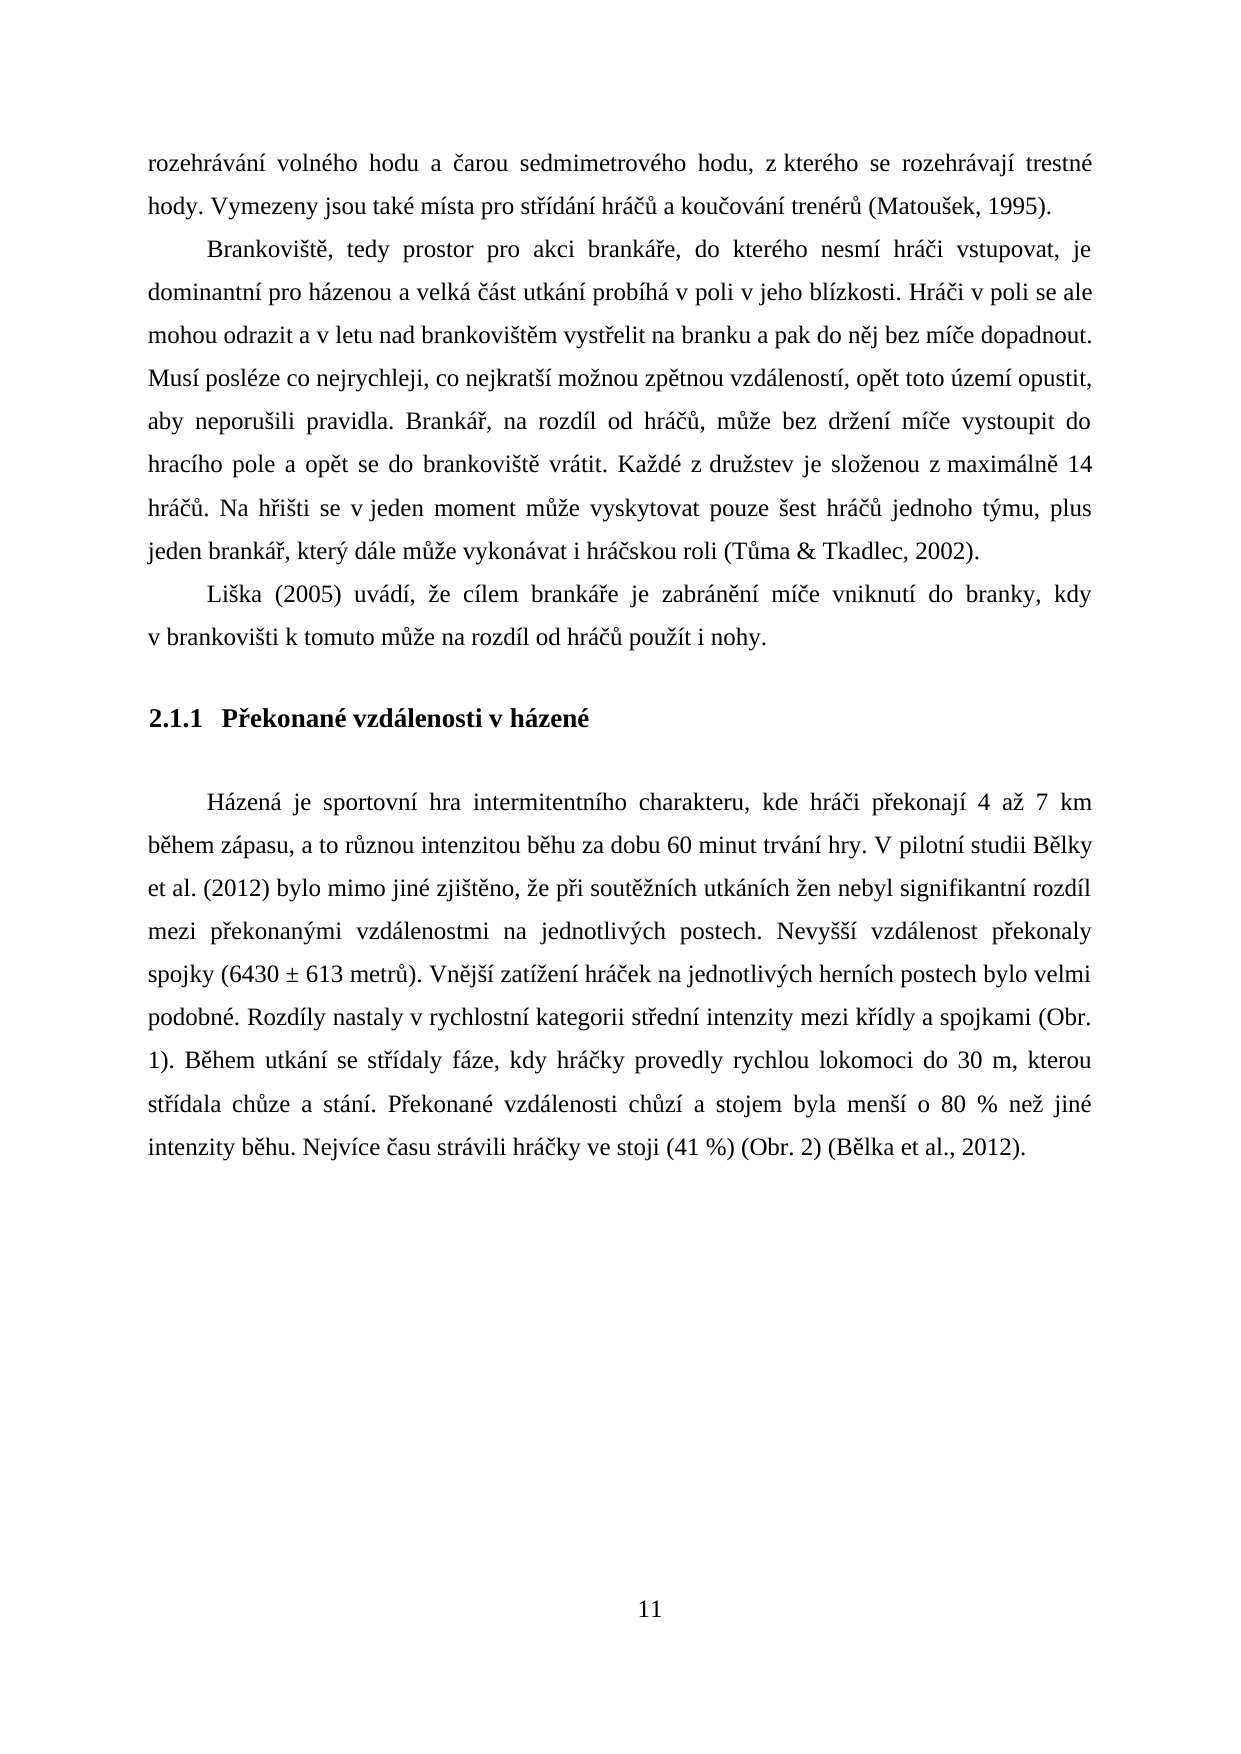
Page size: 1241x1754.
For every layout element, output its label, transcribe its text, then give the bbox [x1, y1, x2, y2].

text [148, 148, 1093, 219]
subtitle Překonané vzdálenosti v házené [149, 703, 1093, 734]
text Liška (2005) uvádí, že cílem brankáře je zabránění míče vniknutí do branky, kdy v brankovišti k tomuto může na rozdíl od hráčů použít i nohy. [148, 579, 1093, 651]
text Brankoviště, tedy prostor pro akci brankáře, do kterého nesmí hráči vstupovat, je dominantní pro házenou a velká část utkání probíhá v poli v jeho blízkosti. Hráči v poli se ale mohou odrazit a v letu nad brankovištěm vystřelit na branku a pak do něj bez míče dopadnout. Musí posléze co nejrychleji, co nejkratší možnou zpětnou vzdáleností, opět toto území opustit, aby neporušili pravidla. Brankář, na rozdíl od hráčů, může bez držení míče vystoupit do hracího pole a opět se do brankoviště vrátit. Každé z družstev je složenou z maximálně 14 hráčů. Na hřišti se v jeden moment může vyskytovat pouze šest hráčů jednoho týmu, plus jeden brankář, který dále může vykonávat i hráčskou roli (Tůma & Tkadlec, 2002). [148, 234, 1093, 564]
text Házená je sportovní hra intermitentního charakteru, kde hráči překonají 4 až 7 km během zápasu, a to různou intenzitou běhu za dobu 60 minut trvání hry. V pilotní studii Bělky et al. (2012) bylo mimo jiné zjištěno, že při soutěžních utkáních žen nebyl signifikantní rozdíl mezi překonanými vzdálenostmi na jednotlivých postech. Nevyšší vzdálenost překonaly spojky (6430 ± 613 metrů). Vnější zatížení hráček na jednotlivých herních postech bylo velmi podobné. Rozdíly nastaly v rychlostní kategorii střední intenzity mezi křídly a spojkami (Obr. 1). Během utkání se střídaly fáze, kdy hráčky provedly rychlou lokomoci do 30 m, kterou střídala chůze a stání. Překonané vzdálenosti chůzí a stojem byla menší o 80 % než jiné intenzity běhu. Nejvíce času strávili hráčky ve stoji (41 %) (Obr. 2) (Bělka et al., 2012). [148, 787, 1093, 1161]
